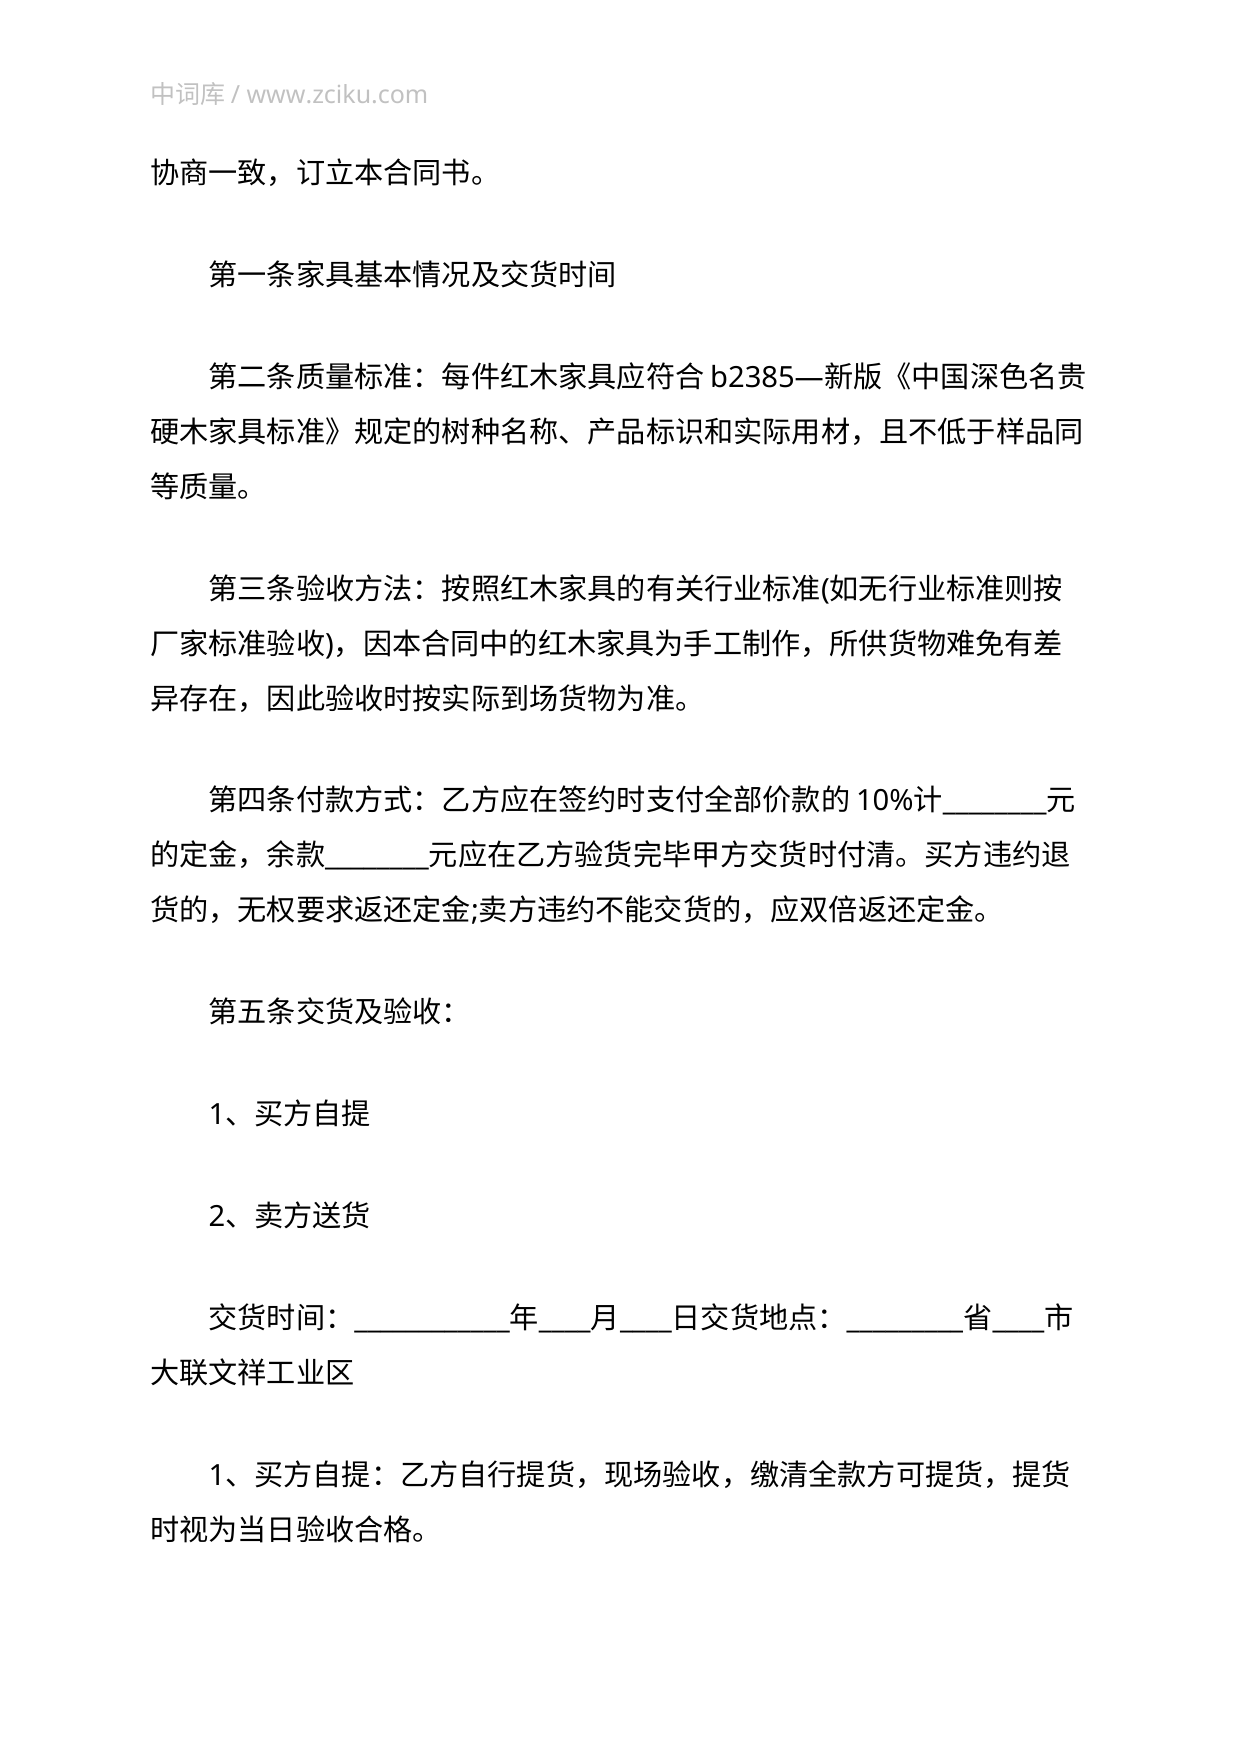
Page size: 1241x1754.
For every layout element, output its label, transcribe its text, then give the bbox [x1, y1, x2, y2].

text 第四条付款方式：乙方应在签约时支付全部价款的10%计________元的定金，余款________元应在乙方验货完毕甲方交货时付清。买方违约退货的，无权要求返还定金;卖方违约不能交货的，应双倍返还定金。 [150, 777, 1090, 929]
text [150, 150, 1090, 192]
text 第二条质量标准：每件红木家具应符合b2385—新版《中国深色名贵硬木家具标准》规定的树种名称、产品标识和实际用材，且不低于样品同等质量。 [150, 353, 1090, 506]
text 1、买方自提：乙方自行提货，现场验收，缴清全款方可提货，提货时视为当日验收合格。 [150, 1451, 1090, 1549]
text 1、买方自提 [150, 1091, 1090, 1133]
text 交货时间：____________年____月____日交货地点：_________省____市大联文祥工业区 [150, 1295, 1090, 1392]
text 第三条验收方法：按照红木家具的有关行业标准(如无行业标准则按厂家标准验收)，因本合同中的红木家具为手工制作，所供货物难免有差异存在，因此验收时按实际到场货物为准。 [150, 565, 1090, 717]
text 第一条家具基本情况及交货时间 [150, 252, 1090, 294]
text 第五条交货及验收： [150, 989, 1090, 1031]
text 2、卖方送货 [150, 1193, 1090, 1235]
